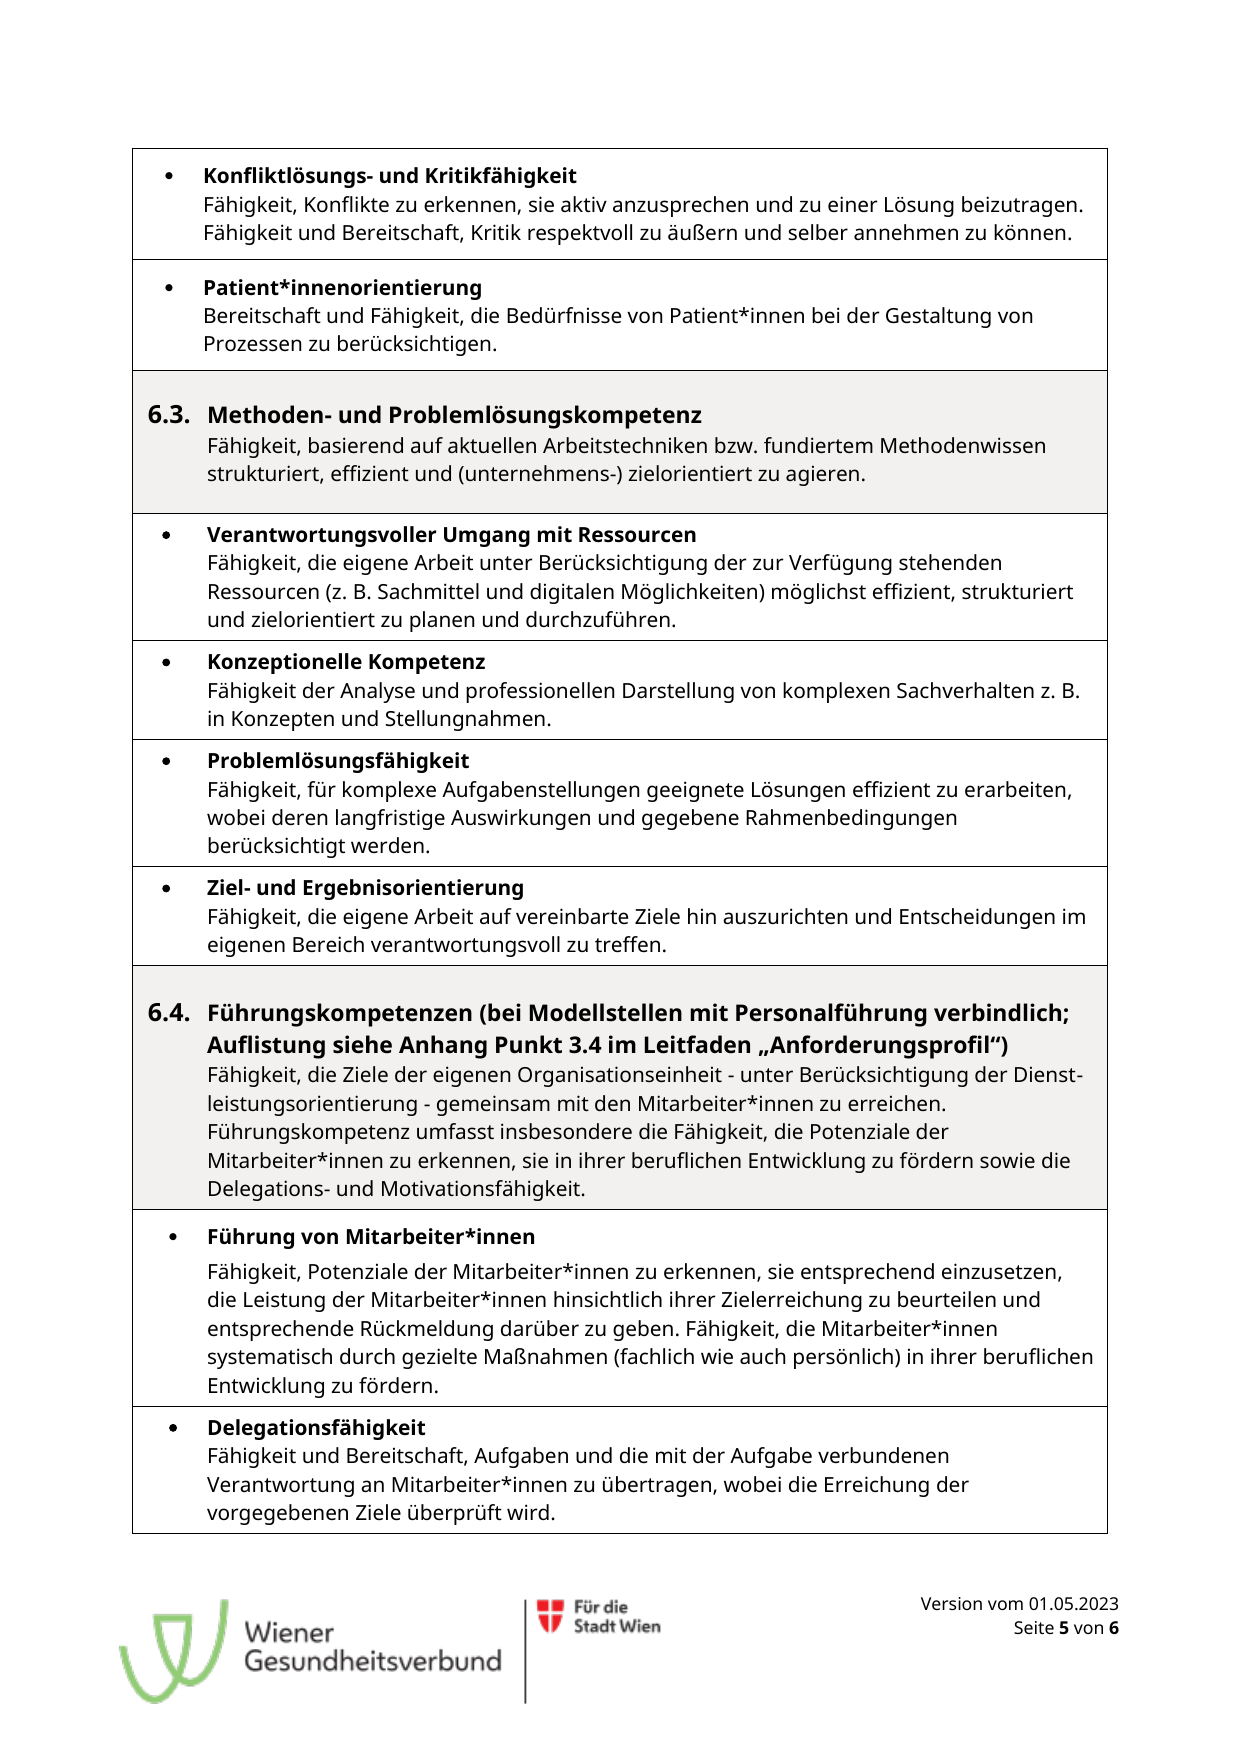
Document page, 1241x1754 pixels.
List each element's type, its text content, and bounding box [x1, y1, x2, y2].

table_cell Konzeptionelle Kompetenz Fähigkeit der Analyse und professionellen Darstellung von komplexen Sachverhalten z. B. in Konzepten und Stellungnahmen. [133, 641, 1107, 739]
table_cell Führung von Mitarbeiter*innen Fähigkeit, Potenziale der Mitarbeiter*innen zu erkennen, sie entsprechend einzusetzen, die Leistung der Mitarbeiter*innen hinsichtlich ihrer Zielerreichung zu beurteilen und entsprechende Rückmeldung darüber zu geben. Fähigkeit, die Mitarbeiter*innen systematisch durch gezielte Maßnahmen (fachlich wie auch persönlich) in ihrer beruflichen Entwicklung zu fördern. [133, 1210, 1107, 1406]
table_cell Ziel- und Ergebnisorientierung Fähigkeit, die eigene Arbeit auf vereinbarte Ziele hin auszurichten und Entscheidungen im eigenen Bereich verantwortungsvoll zu treffen. [133, 867, 1107, 965]
table_cell Delegationsfähigkeit Fähigkeit und Bereitschaft, Aufgaben und die mit der Aufgabe verbundenen Verantwortung an Mitarbeiter*innen zu übertragen, wobei die Erreichung der vorgegebenen Ziele überprüft wird. [133, 1407, 1107, 1533]
table_cell Problemlösungsfähigkeit Fähigkeit, für komplexe Aufgabenstellungen geeignete Lösungen effizient zu erarbeiten, wobei deren langfristige Auswirkungen und gegebene Rahmenbedingungen berücksichtigt werden. [133, 740, 1107, 866]
table_cell Methoden- und Problemlösungskompetenz Fähigkeit, basierend auf aktuellen Arbeitstechniken bzw. fundiertem Methodenwissen strukturiert, effizient und (unternehmens-) zielorientiert zu agieren. [133, 371, 1107, 513]
table_cell Führungskompetenzen (bei Modellstellen mit Personalführung verbindlich; Auflistung siehe Anhang Punkt 3.4 im Leitfaden „Anforderungsprofil“) Fähigkeit, die Ziele der eigenen Organisationseinheit - unter Berücksichtigung der Dienstleistungsorientierung - gemeinsam mit den Mitarbeiter*innen zu erreichen. Führungskompetenz umfasst insbesondere die Fähigkeit, die Potenziale der Mitarbeiter*innen zu erkennen, sie in ihrer beruflichen Entwicklung zu fördern sowie die Delegations- und Motivationsfähigkeit. [133, 966, 1107, 1209]
table_cell Verantwortungsvoller Umgang mit Ressourcen Fähigkeit, die eigene Arbeit unter Berücksichtigung der zur Verfügung stehenden Ressourcen (z. B. Sachmittel und digitalen Möglichkeiten) möglichst effizient, strukturiert und zielorientiert zu planen und durchzuführen. [133, 514, 1107, 640]
table_cell Patient*innenorientierung Bereitschaft und Fähigkeit, die Bedürfnisse von Patient*innen bei der Gestaltung von Prozessen zu berücksichtigen. [133, 260, 1107, 370]
table_cell Konfliktlösungs- und Kritikfähigkeit Fähigkeit, Konflikte zu erkennen, sie aktiv anzusprechen und zu einer Lösung beizutragen. Fähigkeit und Bereitschaft, Kritik respektvoll zu äußern und selber annehmen zu können. [133, 149, 1107, 259]
